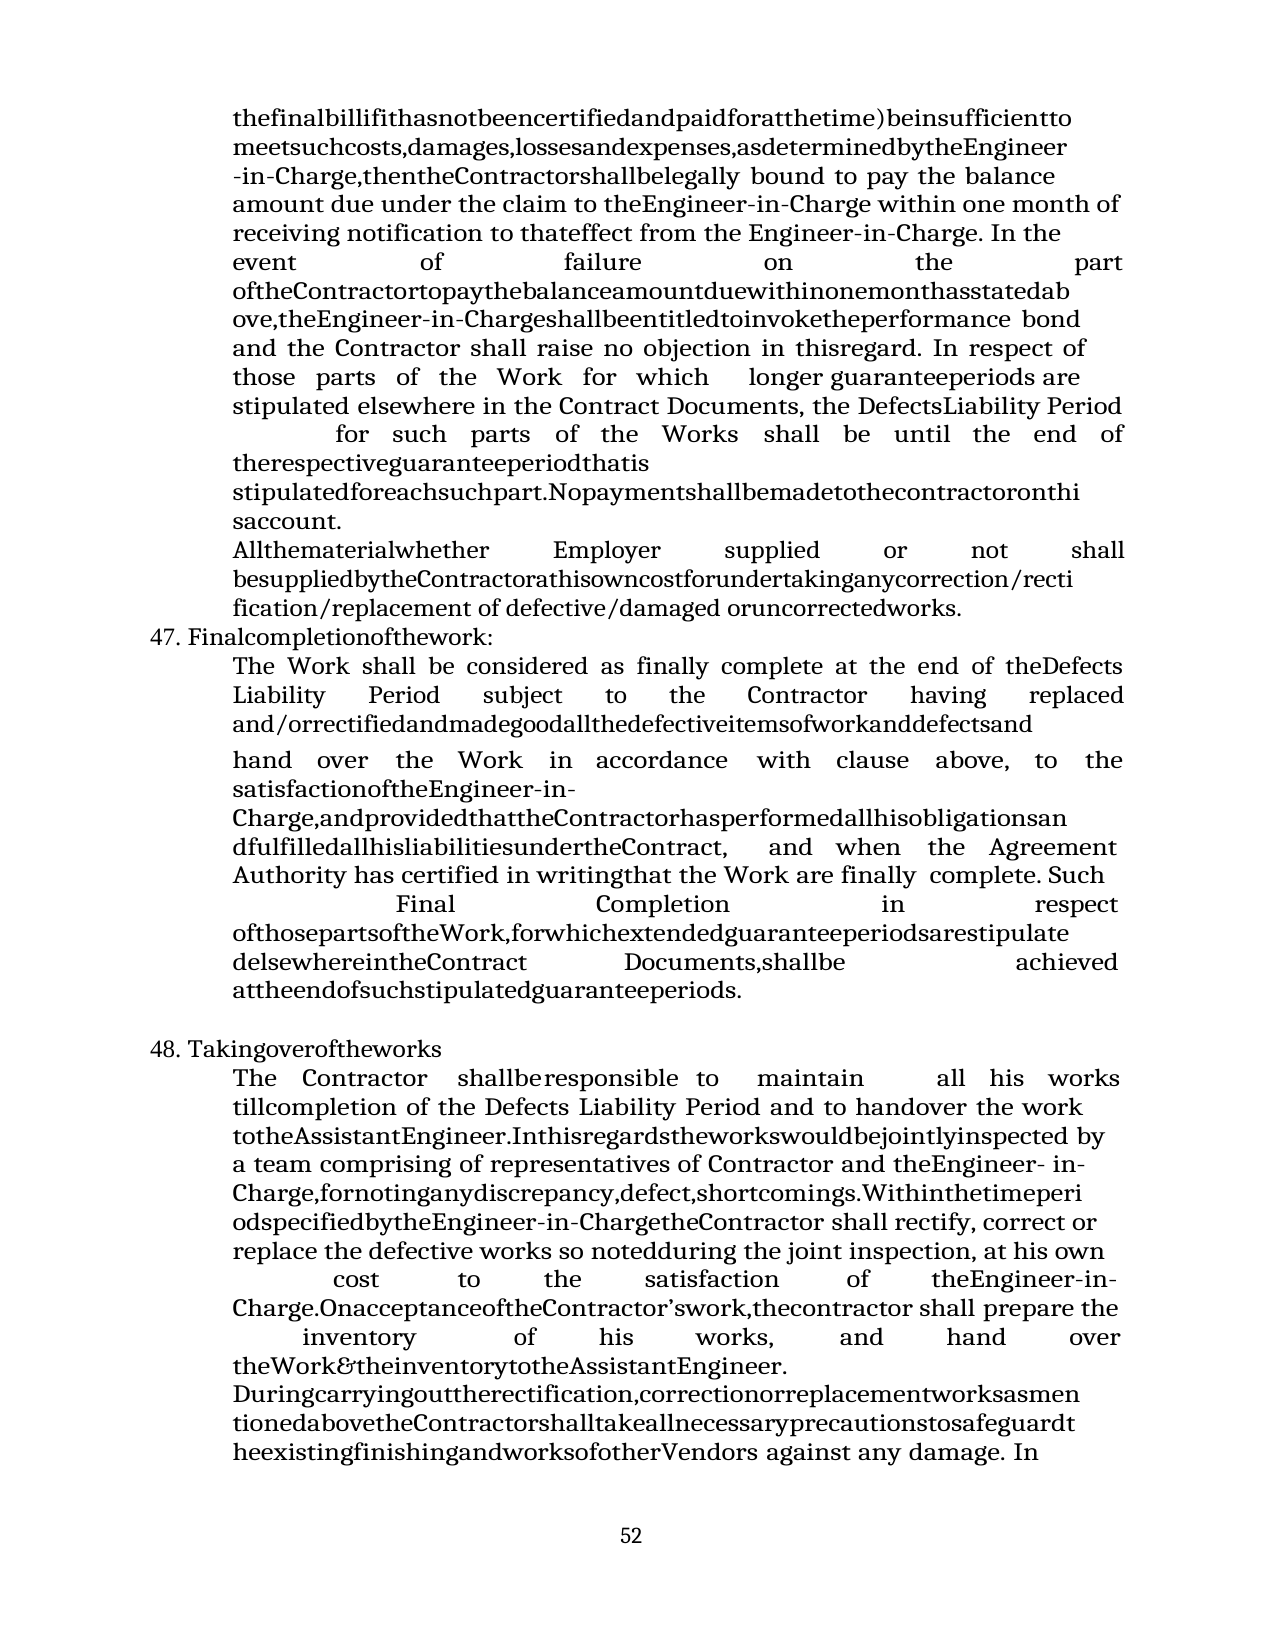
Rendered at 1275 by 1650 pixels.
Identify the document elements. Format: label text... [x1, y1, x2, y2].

text thefinalbillifithasnotbeencertifiedandpaidforatthetime)beinsufficientto meetsuchcosts,damages,lossesandexpenses,asdeterminedbytheEngineer [232, 104, 1199, 162]
text Duringcarryingouttherectification,correctionorreplacementworksasmen tionedabovetheContractorshalltakeallnecessaryprecautionstosafeguardt heexistingfinishingandworksofotherVendors against any damage. In [232, 1380, 1125, 1467]
text The Contractor shall be responsible to maintain all his works tillcompletion of the Defects Liability Period and to handover the work totheAssistantEngineer.Inthisregardstheworkswouldbejointlyinspected by a team comprising of representatives of Contractor and theEngineer- in- Charge,fornotinganydiscrepancy,defect,shortcomings.Withinthetimeperi odspecifiedbytheEngineer-in-ChargetheContractor shall rectify, correct or replace the defective works so notedduring the joint inspection, at his own cost to the satisfaction of theEngineer-in- Charge.OnacceptanceoftheContractor’swork,thecontractor shall prepare the inventory of his works, and hand over theWork&theinventorytotheAssistantEngineer. [232, 1064, 1126, 1380]
list Takingoveroftheworks [150, 1034, 1262, 1064]
text Allthematerialwhether Employer supplied or not shall besuppliedbytheContractorathisowncostforundertakinganycorrection/recti fication/replacement of defective/damaged oruncorrectedworks. [232, 536, 1125, 622]
list Finalcompletionofthework: [150, 622, 1262, 652]
text The Work shall be considered as finally complete at the end of theDefects Liability Period subject to the Contractor having replaced and/orrectifiedandmadegoodallthedefectiveitemsofworkanddefectsand [232, 652, 1125, 738]
text -in-Charge,thentheContractorshallbelegally bound to pay the balance amount due under the claim to theEngineer-in-Charge within one month of receiving notification to thateffect from the Engineer-in-Charge. In the event of failure on the part oftheContractortopaythebalanceamountduewithinonemonthasstatedab ove,theEngineer-in-Chargeshallbeentitledtoinvoketheperformance bond and the Contractor shall raise no objection in thisregard. In respect of those parts of the Work for which longer guaranteeperiods are stipulated elsewhere in the Contract Documents, the DefectsLiability Period for such parts of the Works shall be until the end of therespectiveguaranteeperiodthatis stipulatedforeachsuchpart.Nopaymentshallbemadetothecontractoronthi saccount. [232, 162, 1126, 535]
text hand over the Work in accordance with clause above, to the satisfactionoftheEngineer-in- Charge,andprovidedthattheContractorhasperformedallhisobligationsan dfulfilledallhisliabilitiesundertheContract, and when the Agreement Authority has certified in writingthat the Work are finally complete. Such Final Completion in respect ofthosepartsoftheWork,forwhichextendedguaranteeperiodsarestipulate delsewhereintheContract Documents,shallbe achieved attheendofsuchstipulatedguaranteeperiods. [232, 746, 1126, 1005]
